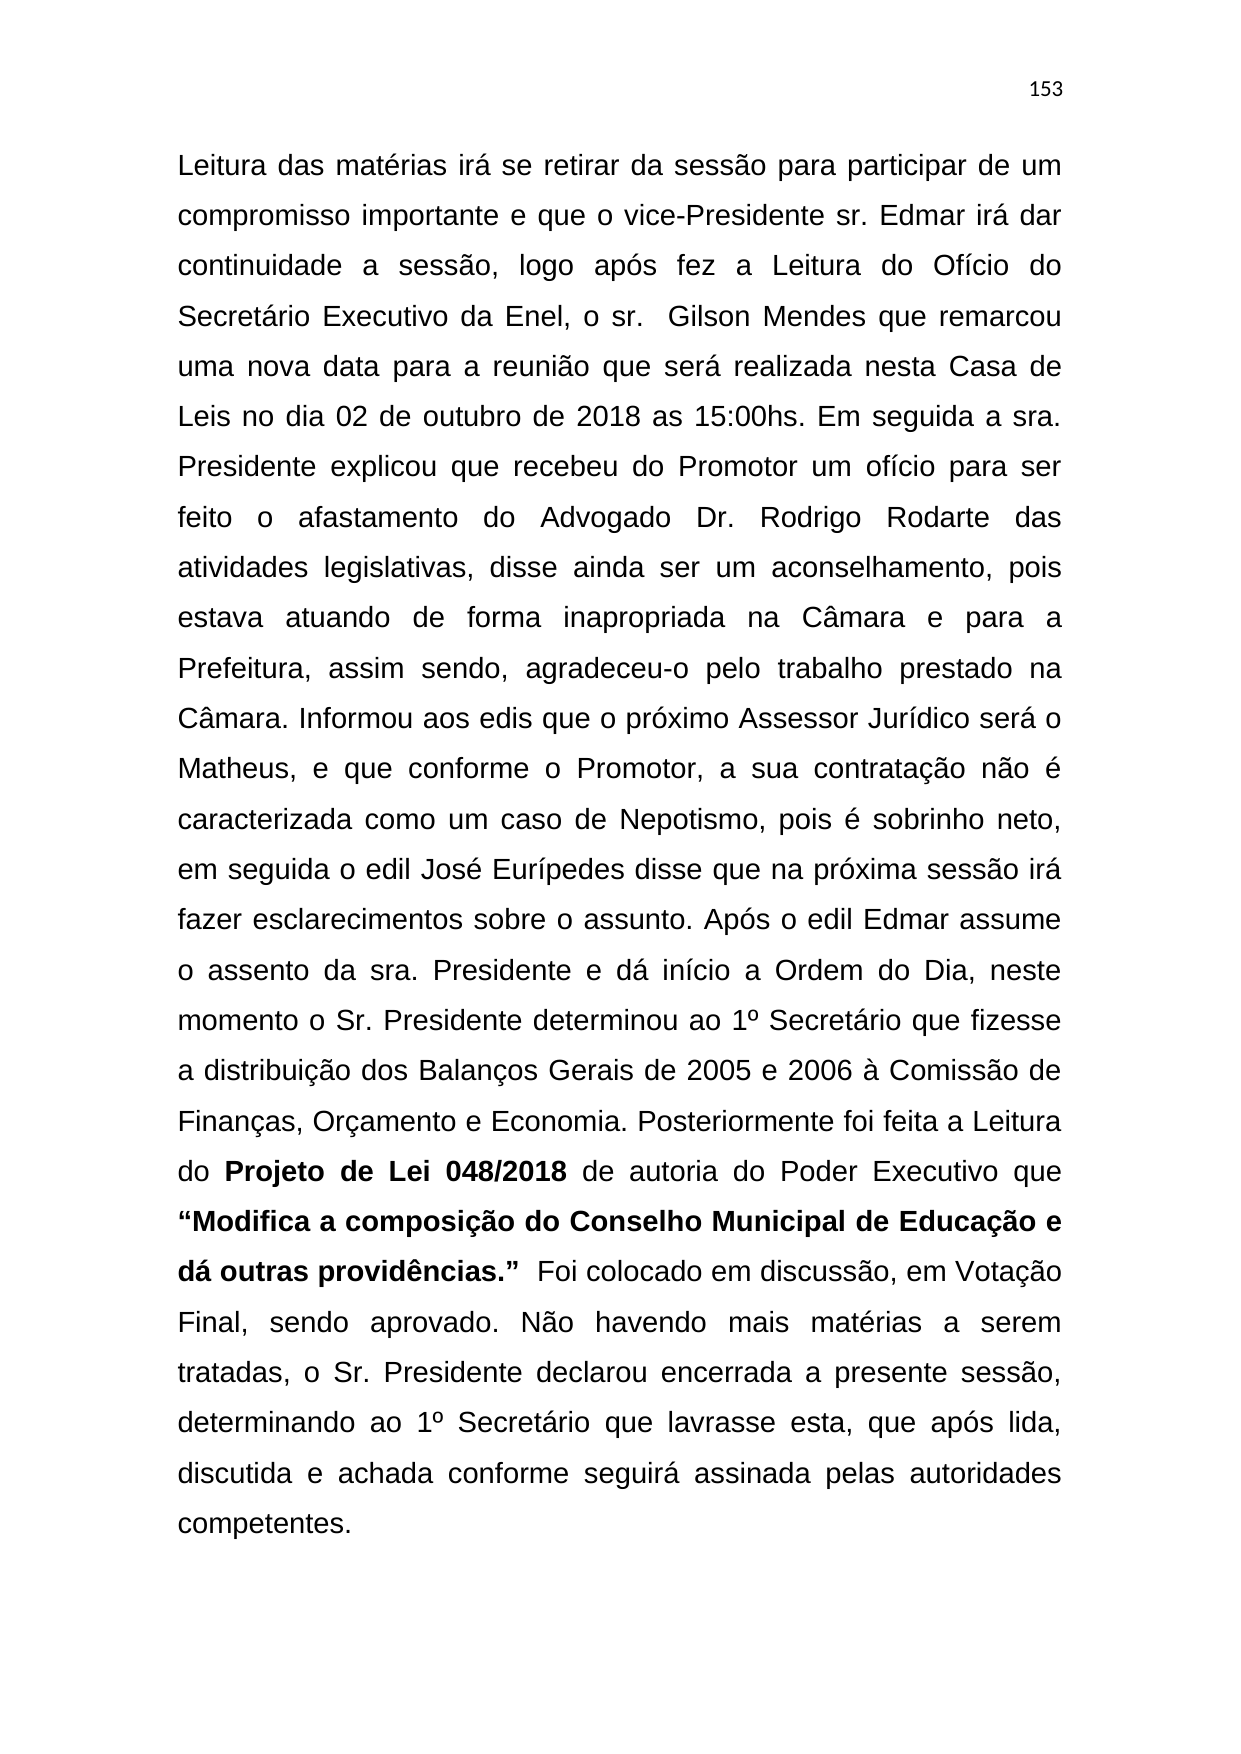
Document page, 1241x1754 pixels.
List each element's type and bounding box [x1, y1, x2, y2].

text [177, 148, 1063, 1539]
